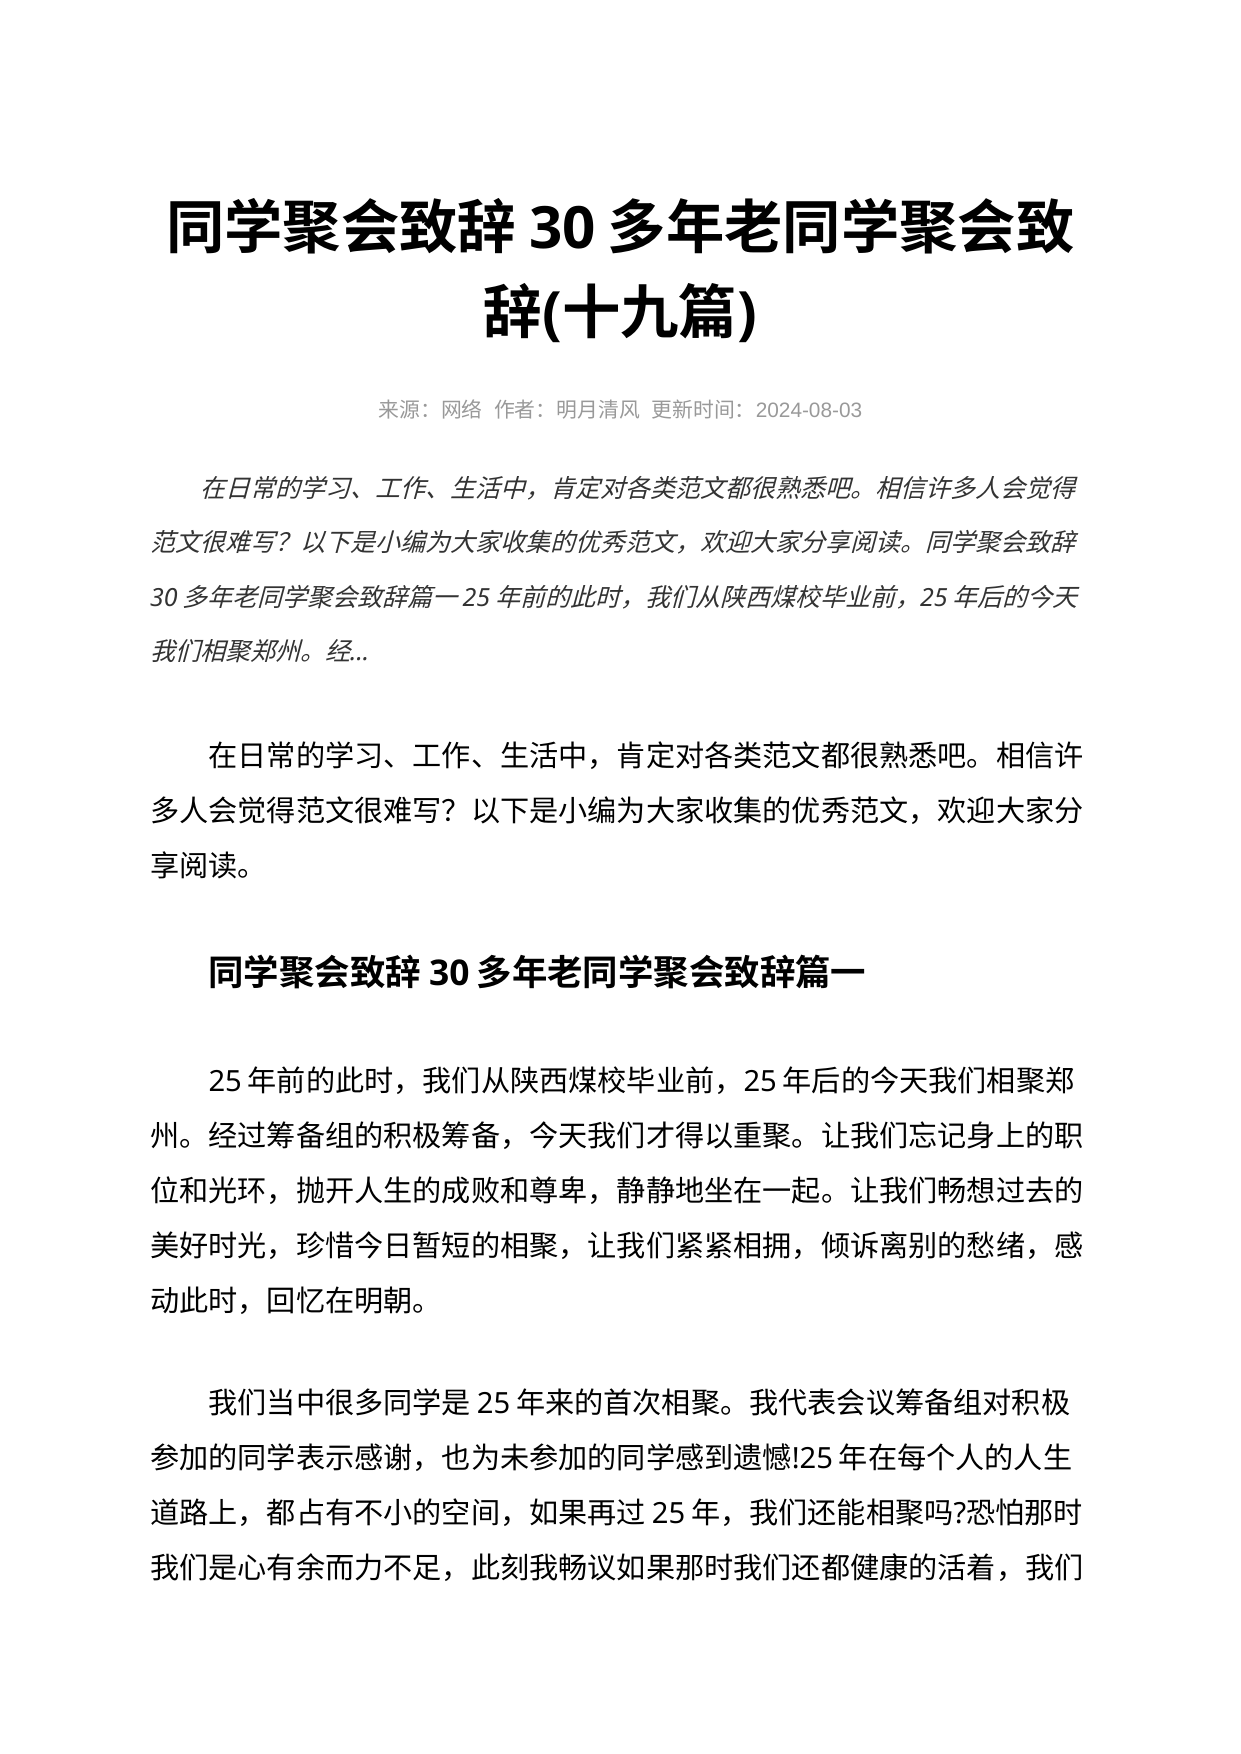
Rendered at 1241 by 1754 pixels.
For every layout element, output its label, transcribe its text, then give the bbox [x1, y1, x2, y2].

text 来源：网络 作者：明月清风 更新时间：2024-08-03 [150, 398, 1090, 422]
subtitle 同学聚会致辞 30多年老同学聚会致辞(十九篇) [150, 181, 1090, 351]
text 在日常的学习、工作、生活中，肯定对各类范文都很熟悉吧。相信许多人会觉得范文很难写？以下是小编为大家收集的优秀范文，欢迎大家分享阅读。同学聚会致辞 30多年老同学聚会致辞篇一25年前的此时，我们从陕西煤校毕业前，25年后的今天我们相聚郑州。经... [150, 468, 1090, 668]
text 25年前的此时，我们从陕西煤校毕业前，25年后的今天我们相聚郑州。经过筹备组的积极筹备，今天我们才得以重聚。让我们忘记身上的职位和光环，抛开人生的成败和尊卑，静静地坐在一起。让我们畅想过去的美好时光，珍惜今日暂短的相聚，让我们紧紧相拥，倾诉离别的愁绪，感动此时，回忆在明朝。 [150, 1058, 1090, 1320]
text 在日常的学习、工作、生活中，肯定对各类范文都很熟悉吧。相信许多人会觉得范文很难写？以下是小编为大家收集的优秀范文，欢迎大家分享阅读。 [150, 733, 1090, 885]
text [150, 1379, 1090, 1587]
text 同学聚会致辞 30多年老同学聚会致辞篇一 [150, 944, 1090, 996]
